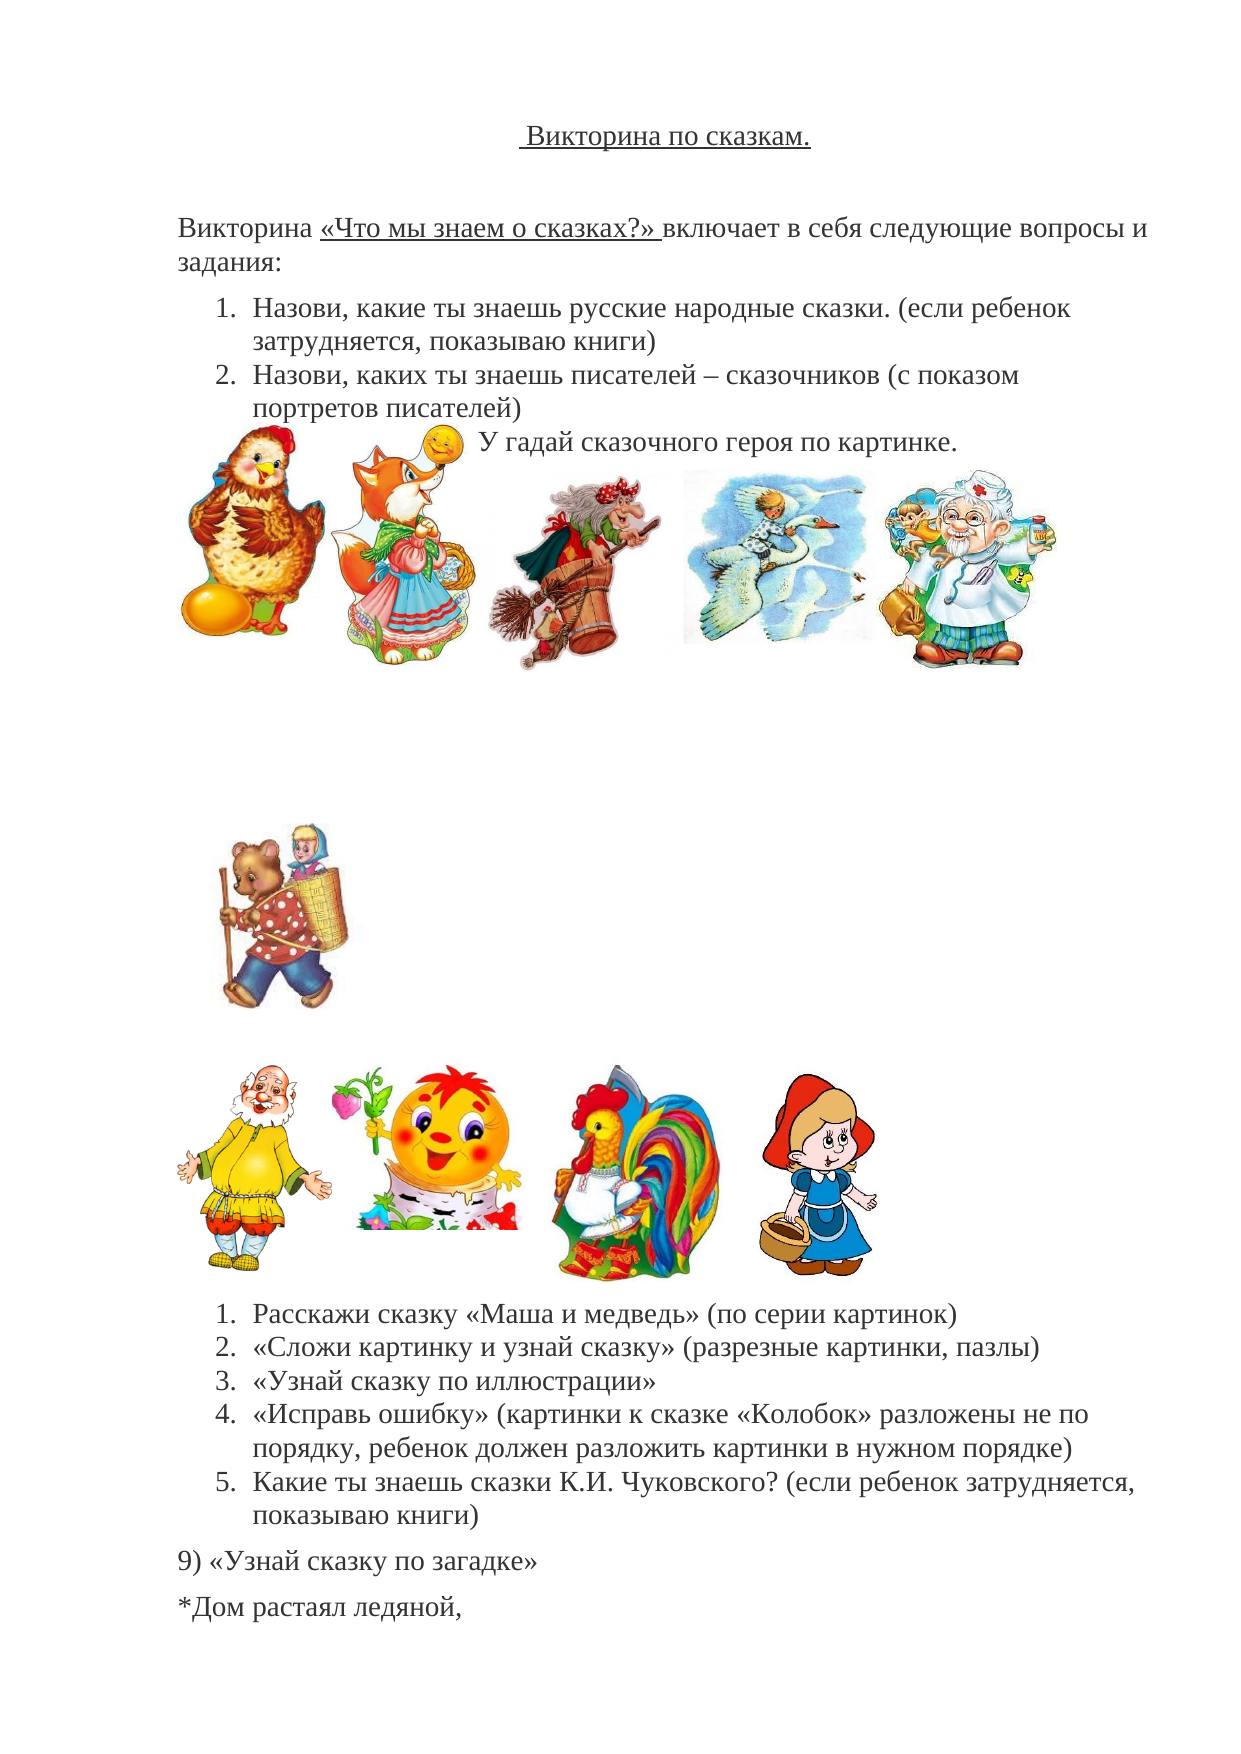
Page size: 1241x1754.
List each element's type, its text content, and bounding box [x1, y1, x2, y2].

picture [177, 1065, 898, 1287]
text Викторина по сказкам. [177, 118, 1152, 152]
list У гадай сказочного героя по картинке. [478, 424, 1152, 457]
text Викторина «Что мы знаем о сказках?» включает в себя следующие вопросы и задания: [177, 210, 1152, 277]
list «Сложи картинку и узнай сказку» (разрезные картинки, пазлы) [215, 1329, 1152, 1363]
picture [177, 773, 376, 1054]
list Какие ты знаешь сказки К.И. Чуковского? (если ребенок затрудняется, показываю книги) [215, 1464, 1152, 1531]
text *Дом растаял ледяной, [177, 1589, 1152, 1623]
list «Исправь ошибку» (картинки к сказке «Колобок» разложены не по порядку, ребенок должен разложить картинки в нужном порядке) [215, 1397, 1152, 1464]
list Расскажи сказку «Маша и медведь» (по серии картинок) [215, 1296, 1152, 1329]
picture [177, 423, 1057, 677]
text 9) «Узнай сказку по загадке» [177, 1543, 1152, 1577]
list Назови, каких ты знаешь писателей – сказочников (с показом портретов писателей) [215, 357, 1152, 424]
list Назови, какие ты знаешь русские народные сказки. (если ребенок затрудняется, показываю книги) [215, 290, 1152, 357]
list «Узнай сказку по иллюстрации» [215, 1363, 1152, 1397]
